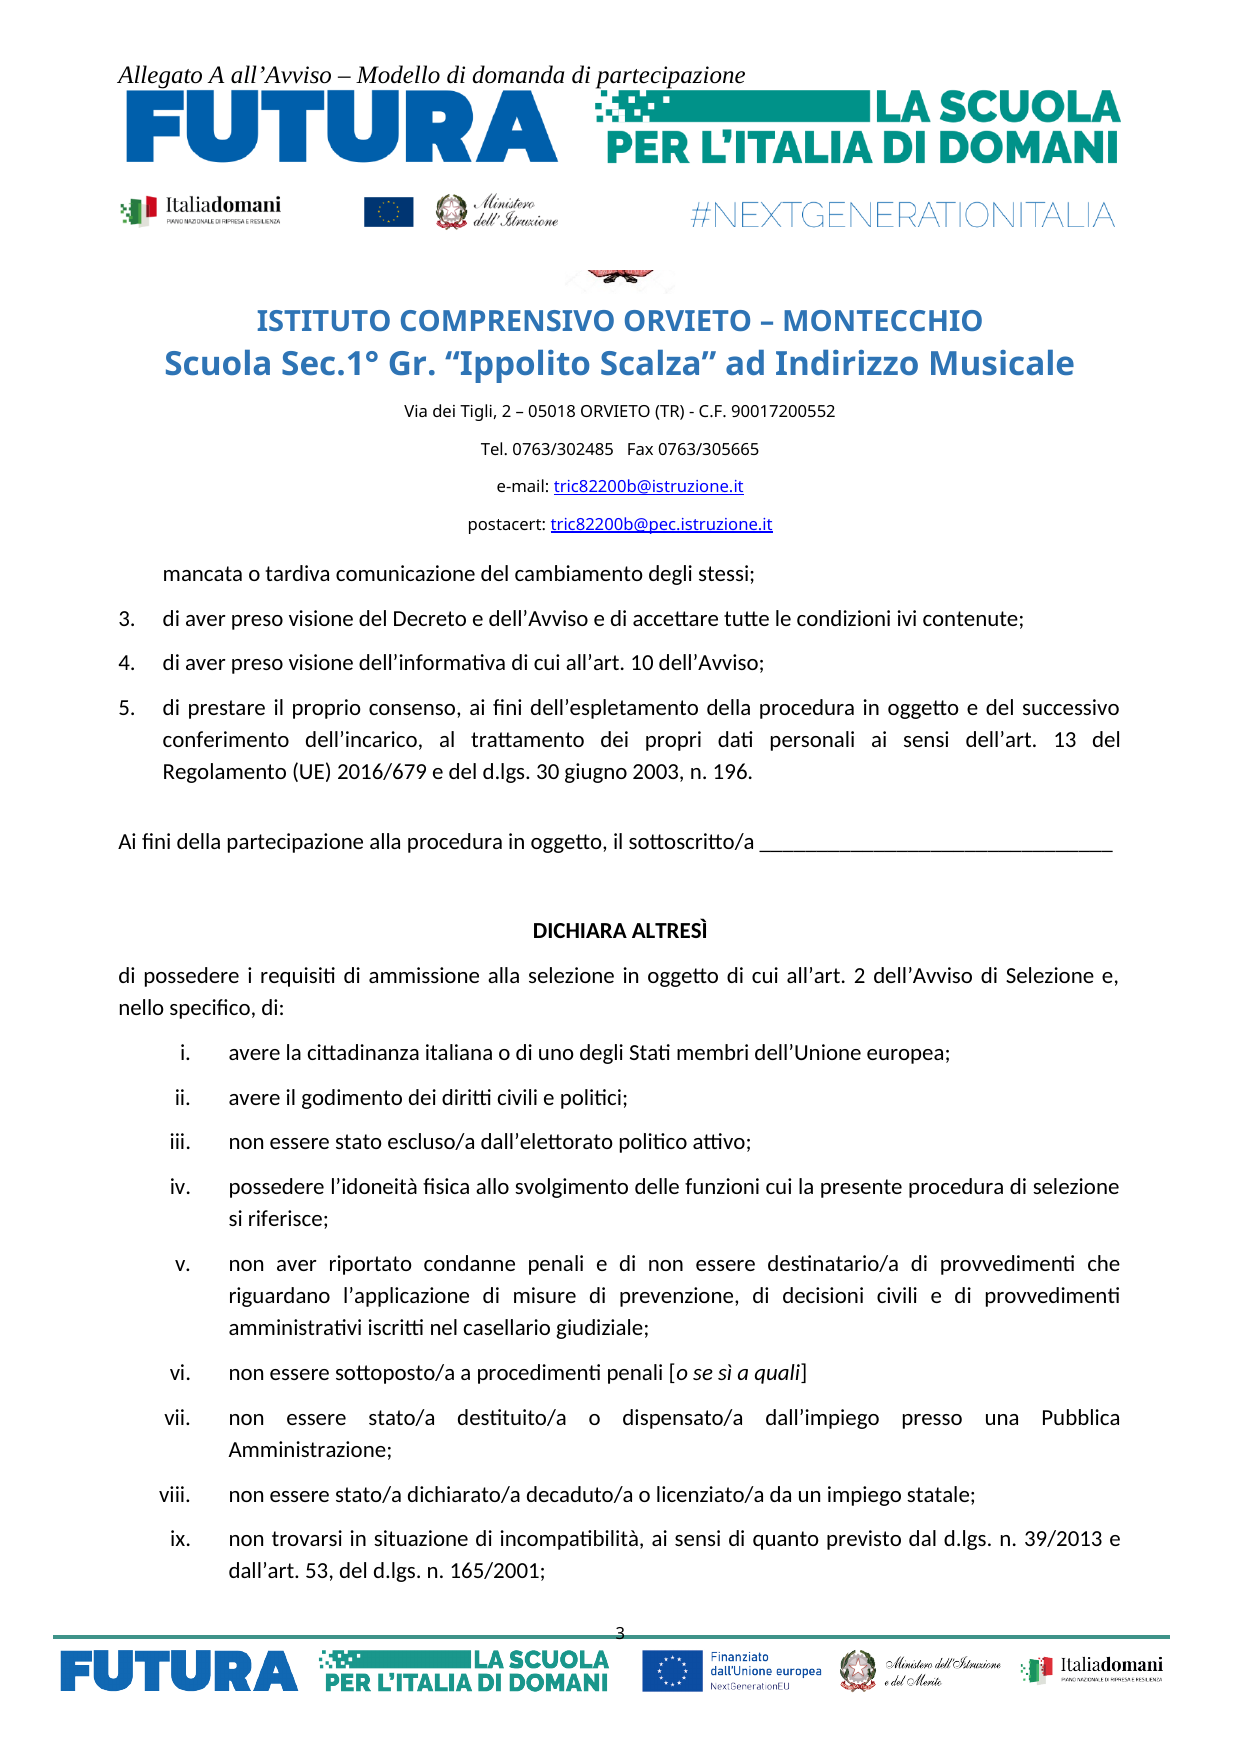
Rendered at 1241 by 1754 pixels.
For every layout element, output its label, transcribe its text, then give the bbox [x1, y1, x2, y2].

picture [118, 89, 1123, 233]
list non essere stato escluso/a dall’elettorato politico attivo; [191, 1127, 1122, 1156]
list avere il godimento dei diritti civili e politici; [191, 1083, 1122, 1111]
list possedere l’idoneità fisica allo svolgimento delle funzioni cui la presente procedura di selezione si riferisce; [191, 1172, 1122, 1232]
list non essere stato/a dichiarato/a decaduto/a o licenziato/a da un impiego statale; [191, 1480, 1122, 1508]
picture [564, 270, 676, 294]
list non essere stato/a destituito/a o dispensato/a dall’impiego presso una Pubblica Amministrazione; [191, 1403, 1122, 1463]
list di prestare il proprio consenso, ai fini dell’espletamento della procedura in oggetto e del successivo conferimento dell’incarico, al trattamento dei propri dati personali ai sensi dell’art. 13 del Regolamento (UE) 2016/679 e del d.lgs. 30 giugno 2003, n. 196. [118, 693, 1122, 786]
list non trovarsi in situazione di incompatibilità, ai sensi di quanto previsto dal d.lgs. n. 39/2013 e dall’art. 53, del d.lgs. n. 165/2001; [191, 1524, 1122, 1584]
list non aver riportato condanne penali e di non essere destinatario/a di provvedimenti che riguardano l’applicazione di misure di prevenzione, di decisioni civili e di provvedimenti amministrativi iscritti nel casellario giudiziale; [191, 1249, 1122, 1341]
list di aver preso visione dell’informativa di cui all’art. 10 dell’Avviso; [118, 648, 1122, 676]
text DICHIARA ALTRESÌ [118, 917, 1122, 944]
picture [58, 1647, 1165, 1695]
text Ai fini della partecipazione alla procedura in oggetto, il sottoscritto/a _______________________________ [118, 827, 1122, 855]
list non essere sottoposto/a a procedimenti penali [o se sì a quali] [191, 1358, 1122, 1386]
list avere la cittadinanza italiana o di uno degli Stati membri dell’Unione europea; [191, 1038, 1122, 1066]
list di essere informato/a che l’Istituzione scolastica non sarà responsabile per il caso di dispersione di comunicazioni dipendente da mancata o inesatta indicazione dei recapiti di cui al comma 1, oppure da mancata o tardiva comunicazione del cambiamento degli stessi; [118, 559, 1122, 587]
text di possedere i requisiti di ammissione alla selezione in oggetto di cui all’art. 2 dell’Avviso di Selezione e, nello specifico, di: [118, 961, 1122, 1021]
list di aver preso visione del Decreto e dell’Avviso e di accettare tutte le condizioni ivi contenute; [118, 604, 1122, 632]
